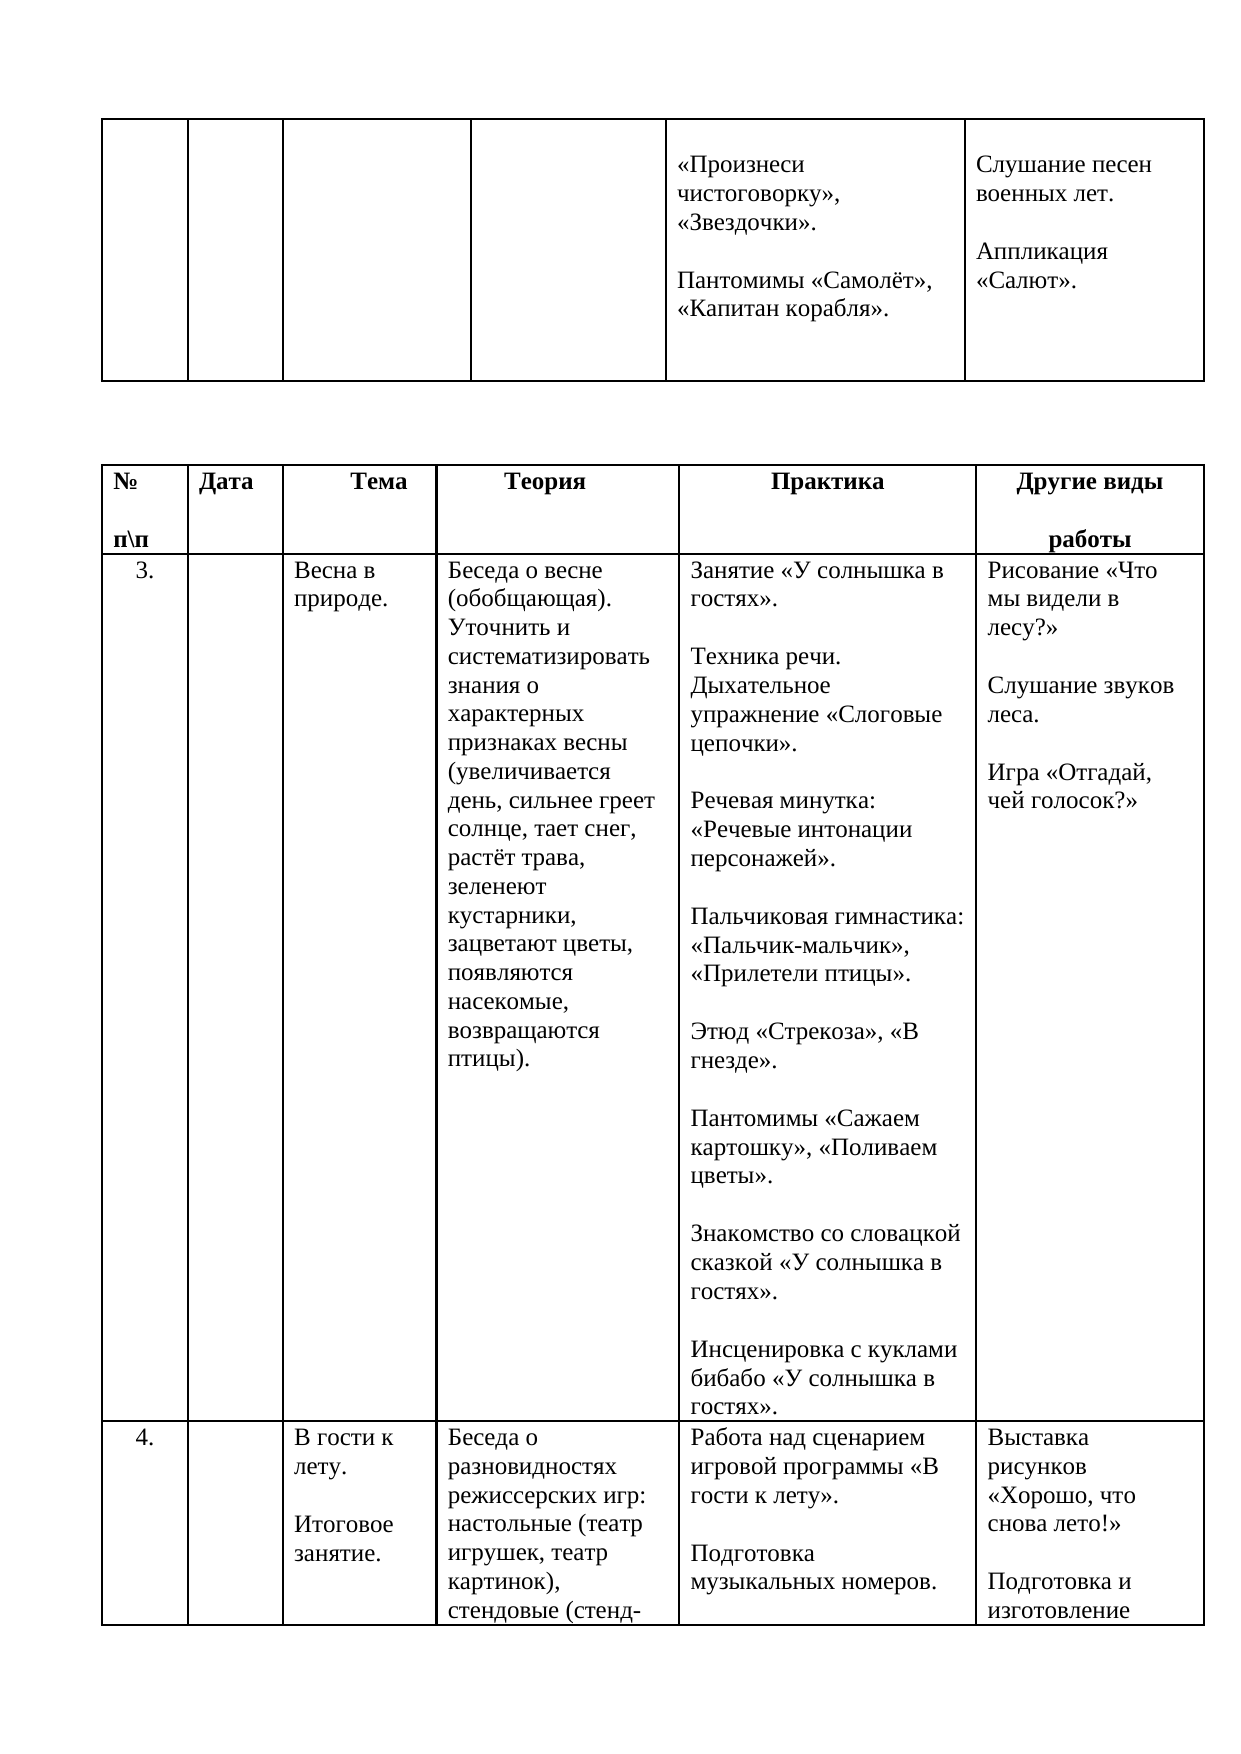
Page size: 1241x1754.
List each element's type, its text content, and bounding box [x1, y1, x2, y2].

table_header Другие виды работы [977, 466, 1203, 553]
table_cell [966, 120, 1203, 379]
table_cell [977, 1422, 1203, 1624]
table_cell 4. [103, 1422, 187, 1624]
table_header Дата [189, 466, 282, 553]
table_header Практика [680, 466, 975, 553]
table_cell Занятие «У солнышка в гостях». Техника речи. Дыхательное упражнение «Слоговые цепочки». Речевая минутка: «Речевые интонации персонажей». Пальчиковая гимнастика: «Пальчик-мальчик», «Прилетели птицы». Этюд «Стрекоза», «В гнезде». Пантомимы «Сажаем картошку», «Поливаем цветы». Знакомство со словацкой сказкой «У солнышка в гостях». Инсценировка с куклами бибабо «У солнышка в гостях». [680, 555, 975, 1420]
table_header Теория [438, 466, 678, 553]
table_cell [438, 1422, 678, 1624]
table_cell [189, 555, 282, 1420]
table_cell 3. [103, 555, 187, 1420]
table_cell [284, 1422, 435, 1624]
table_header № п\п [103, 466, 187, 553]
table_cell [189, 1422, 282, 1624]
table_cell Рисование «Что мы видели в лесу?» Слушание звуков леса. Игра «Отгадай, чей голосок?» [977, 555, 1203, 1420]
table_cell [680, 1422, 975, 1624]
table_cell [284, 120, 470, 379]
table_header Тема [284, 466, 435, 553]
table_cell [189, 120, 282, 379]
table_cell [667, 120, 964, 379]
table_cell Весна в природе. [284, 555, 435, 1420]
table_cell 2. [103, 120, 187, 379]
table_cell Беседа о весне (обобщающая). Уточнить и систематизировать знания о характерных признаках весны (увеличивается день, сильнее греет солнце, тает снег, растёт трава, зеленеют кустарники, зацветают цветы, появляются насекомые, возвращаются птицы). [438, 555, 678, 1420]
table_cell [472, 120, 665, 379]
